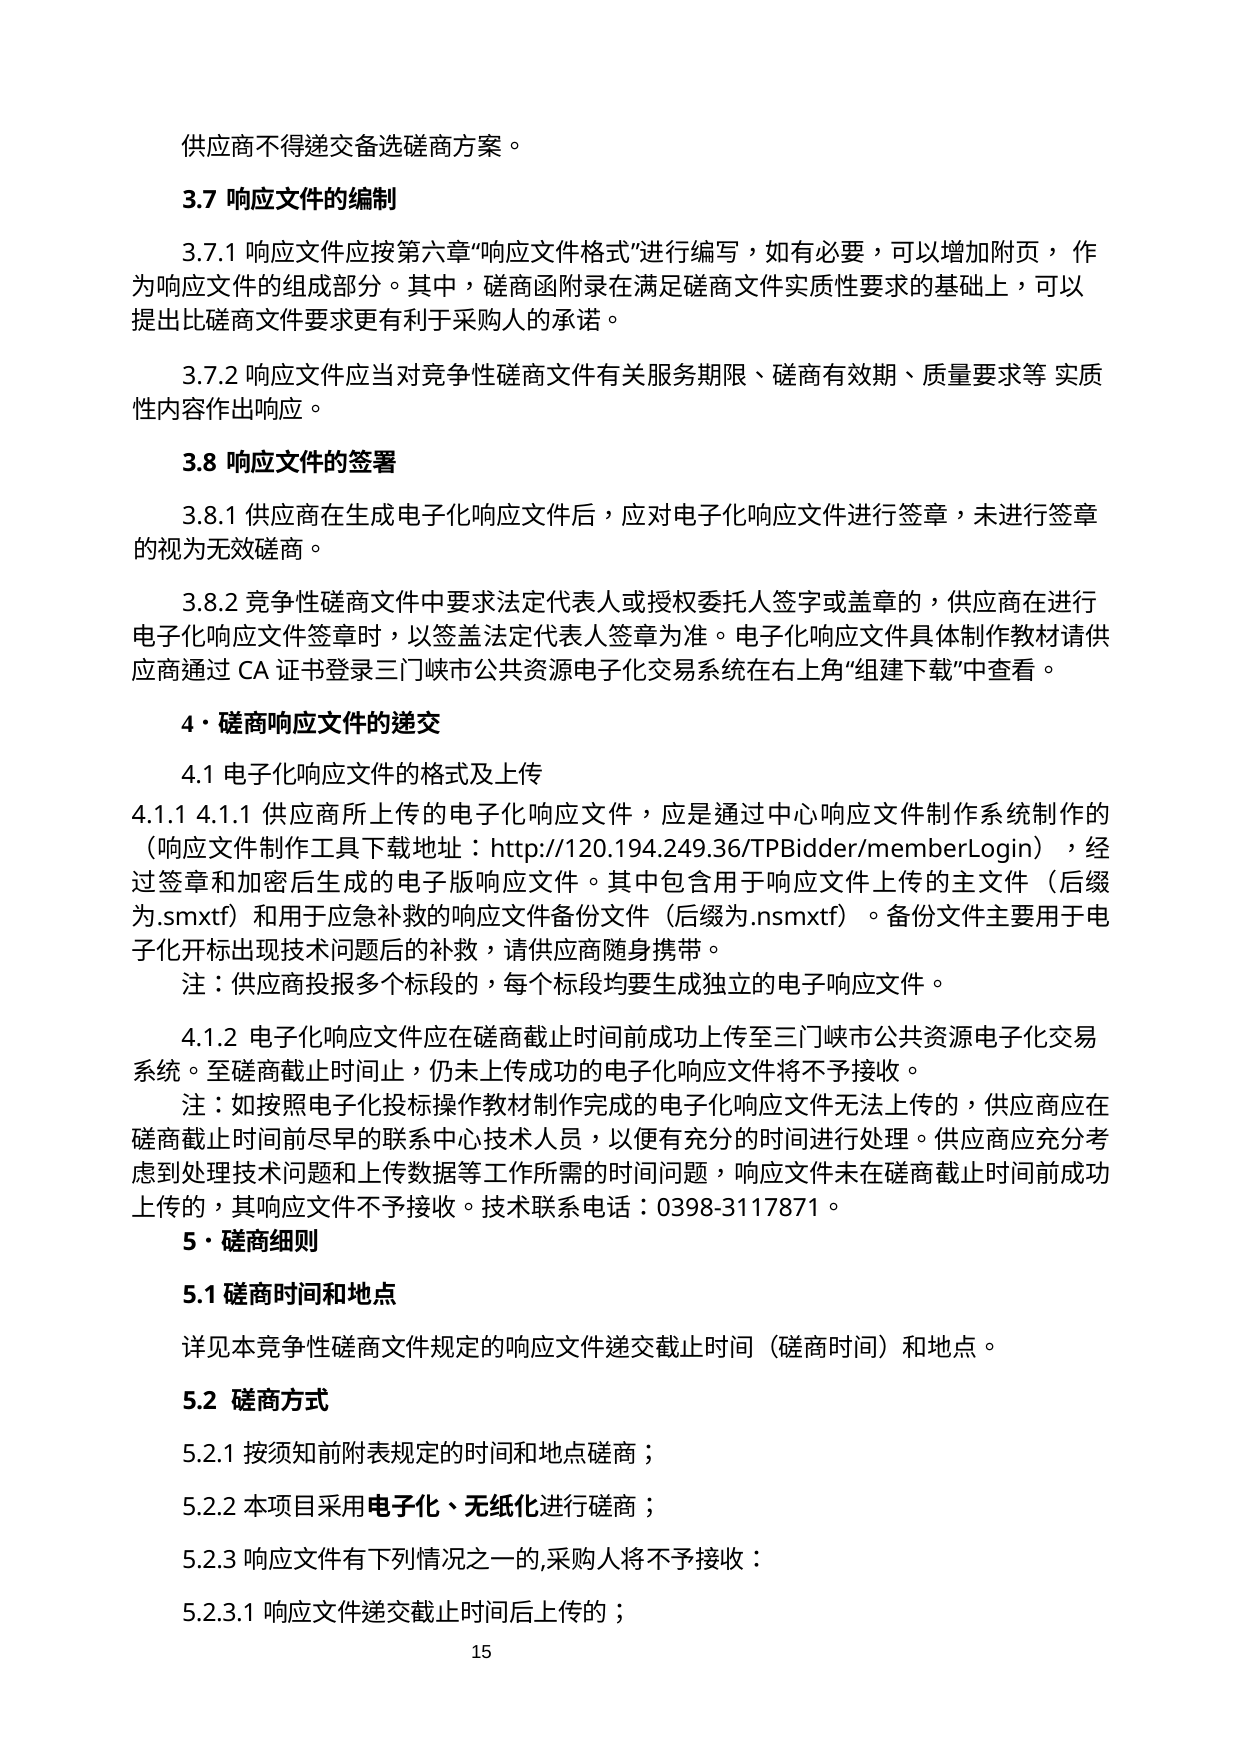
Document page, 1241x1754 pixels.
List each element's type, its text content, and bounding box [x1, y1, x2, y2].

text 3.8 响应文件的签署 [182, 444, 1111, 479]
text 5.2.3 响应文件有下列情况之一的,采购人将不予接收： [182, 1542, 1111, 1576]
text 5．磋商细则 [182, 1224, 1111, 1258]
text 3.7.1 响应文件应按第六章“响应文件格式”进行编写，如有必要，可以增加附页， 作为响应文件的组成部分。其中，磋商函附录在满足磋商文件实质性要求的基础上，可以 提出比磋商文件要求更有利于采购人的承诺。 [131, 234, 1110, 337]
text 注：如按照电子化投标操作教材制作完成的电子化响应文件无法上传的，供应商应在 磋商截止时间前尽早的联系中心技术人员，以便有充分的时间进行处理。供应商应充分考 虑到处理技术问题和上传数据等工作所需的时间问题，响应文件未在磋商截止时间前成功 上传的，其响应文件不予接收。技术联系电话：0398-3117871。 [131, 1088, 1110, 1224]
text 3.7.2 响应文件应当对竞争性磋商文件有关服务期限、磋商有效期、质量要求等 实质性内容作出响应。 [132, 356, 1110, 426]
text 3.8.2 竞争性磋商文件中要求法定代表人或授权委托人签字或盖章的，供应商在进行 电子化响应文件签章时，以签盖法定代表人签章为准。电子化响应文件具体制作教材请供 应商通过 CA 证书登录三门峡市公共资源电子化交易系统在右上角“组建下载”中查看。 [131, 585, 1110, 687]
text 供应商不得递交备选磋商方案。 [181, 128, 1111, 162]
text 3.8.1 供应商在生成电子化响应文件后，应对电子化响应文件进行签章，未进行签章 的视为无效磋商。 [133, 498, 1111, 566]
text 4.1 电子化响应文件的格式及上传 [181, 757, 1111, 791]
text 5.2.3.1 响应文件递交截止时间后上传的； [182, 1595, 1111, 1629]
text 注：供应商投报多个标段的，每个标段均要生成独立的电子响应文件。 [181, 967, 1111, 1001]
text 5.2 磋商方式 [182, 1383, 1111, 1417]
text 详见本竞争性磋商文件规定的响应文件递交截止时间（磋商时间）和地点。 [182, 1330, 1111, 1364]
text 4.1.1 4.1.1 供应商所上传的电子化响应文件，应是通过中心响应文件制作系统制作的（响应文件制作工具下载地址：http://120.194.249.36/TPBidder/memberLogin），经 过签章和加密后生成的电子版响应文件。其中包含用于响应文件上传的主文件（后缀 为.smxtf）和用于应急补救的响应文件备份文件（后缀为.nsmxtf）。备份文件主要用于电 子化开标出现技术问题后的补救，请供应商随身携带。 [131, 796, 1110, 967]
text 4．磋商响应文件的递交 [181, 706, 1111, 740]
text 4.1.2 电子化响应文件应在磋商截止时间前成功上传至三门峡市公共资源电子化交易系统。至磋商截止时间止，仍未上传成功的电子化响应文件将不予接收。 [132, 1019, 1110, 1088]
text 5.1 磋商时间和地点 [182, 1277, 1111, 1311]
text 5.2.1 按须知前附表规定的时间和地点磋商； [182, 1436, 1111, 1470]
text 5.2.2 本项目采用电子化、无纸化进行磋商； [182, 1489, 1111, 1523]
text 3.7 响应文件的编制 [182, 181, 1111, 215]
